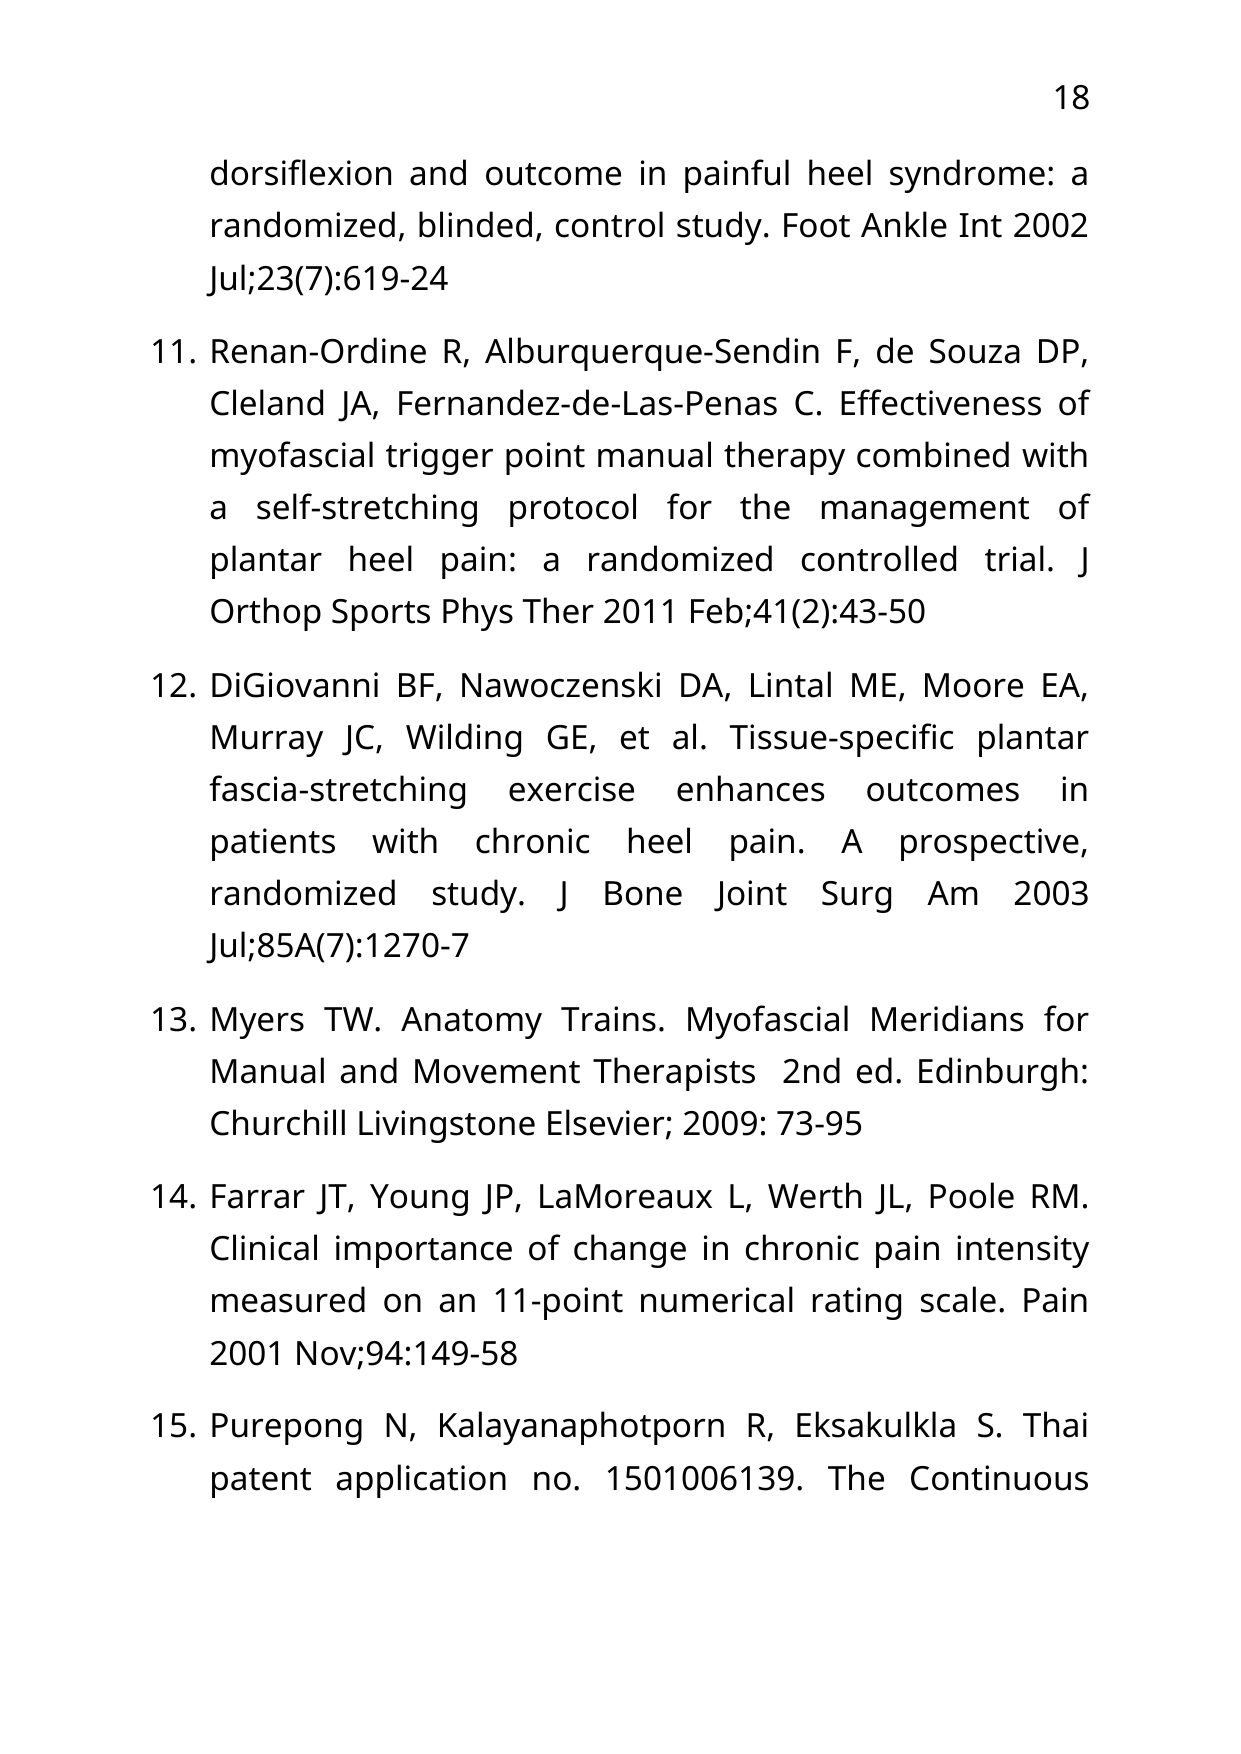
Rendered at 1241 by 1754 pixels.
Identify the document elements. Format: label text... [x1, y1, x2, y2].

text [150, 1402, 1090, 1500]
text 13. Myers TW. Anatomy Trains. Myofascial Meridians for Manual and Movement Therapists 2nd ed. Edinburgh: Churchill Livingstone Elsevier; 2009: 73-95 [150, 995, 1090, 1145]
text 14. Farrar JT, Young JP, LaMoreaux L, Werth JL, Poole RM. Clinical importance of change in chronic pain intensity measured on an 11-point numerical rating scale. Pain 2001 Nov;94:149-58 [150, 1173, 1090, 1375]
text 12. DiGiovanni BF, Nawoczenski DA, Lintal ME, Moore EA, Murray JC, Wilding GE, et al. Tissue-specific plantar fascia-stretching exercise enhances outcomes in patients with chronic heel pain. A prospective, randomized study. J Bone Joint Surg Am 2003 Jul;85A(7):1270-7 [150, 661, 1090, 968]
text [150, 150, 1090, 300]
text 11. Renan-Ordine R, Alburquerque-Sendin F, de Souza DP, Cleland JA, Fernandez-de-Las-Penas C. Effectiveness of myofascial trigger point manual therapy combined with a self-stretching protocol for the management of plantar heel pain: a randomized controlled trial. J Orthop Sports Phys Ther 2011 Feb;41(2):43-50 [150, 327, 1090, 634]
